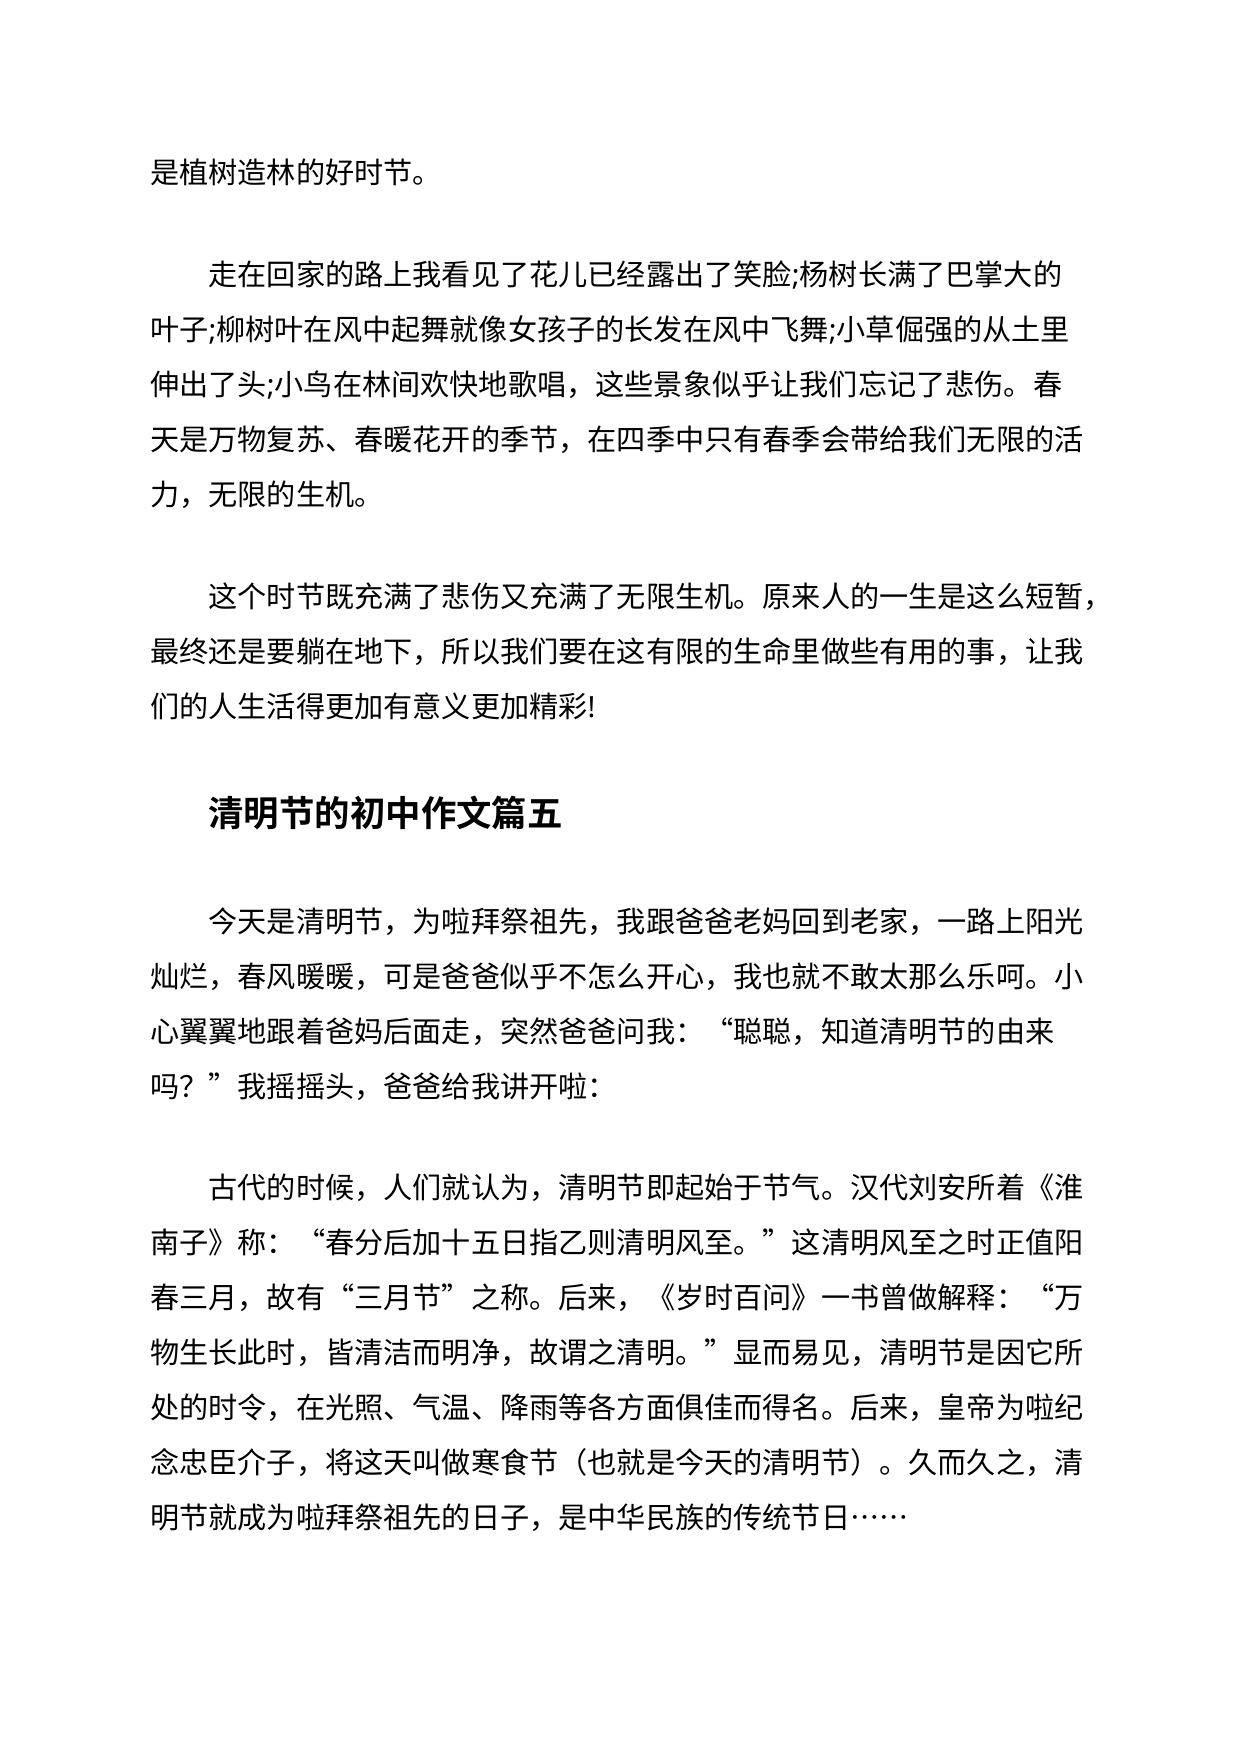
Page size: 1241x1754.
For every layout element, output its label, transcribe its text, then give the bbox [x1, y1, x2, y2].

text 古代的时候，人们就认为，清明节即起始于节气。汉代刘安所着《淮南子》称：“春分后加十五日指乙则清明风至。”这清明风至之时正值阳春三月，故有“三月节”之称。后来，《岁时百问》一书曾做解释：“万物生长此时，皆清洁而明净，故谓之清明。”显而易见，清明节是因它所处的时令，在光照、气温、降雨等各方面俱佳而得名。后来，皇帝为啦纪念忠臣介子，将这天叫做寒食节（也就是今天的清明节）。久而久之，清明节就成为啦拜祭祖先的日子，是中华民族的传统节日…… [150, 1165, 1090, 1537]
text 这个时节既充满了悲伤又充满了无限生机。原来人的一生是这么短暂，最终还是要躺在地下，所以我们要在这有限的生命里做些有用的事，让我们的人生活得更加有意义更加精彩! [150, 573, 1090, 726]
text 走在回家的路上我看见了花儿已经露出了笑脸;杨树长满了巴掌大的叶子;柳树叶在风中起舞就像女孩子的长发在风中飞舞;小草倔强的从土里伸出了头;小鸟在林间欢快地歌唱，这些景象似乎让我们忘记了悲伤。春天是万物复苏、春暖花开的季节，在四季中只有春季会带给我们无限的活力，无限的生机。 [150, 252, 1090, 514]
text 今天是清明节，为啦拜祭祖先，我跟爸爸老妈回到老家，一路上阳光灿烂，春风暖暖，可是爸爸似乎不怎么开心，我也就不敢太那么乐呵。小心翼翼地跟着爸妈后面走，突然爸爸问我：“聪聪，知道清明节的由来吗？”我摇摇头，爸爸给我讲开啦： [150, 899, 1090, 1106]
text 清明节的初中作文篇五 [150, 785, 1090, 836]
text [150, 150, 1090, 192]
